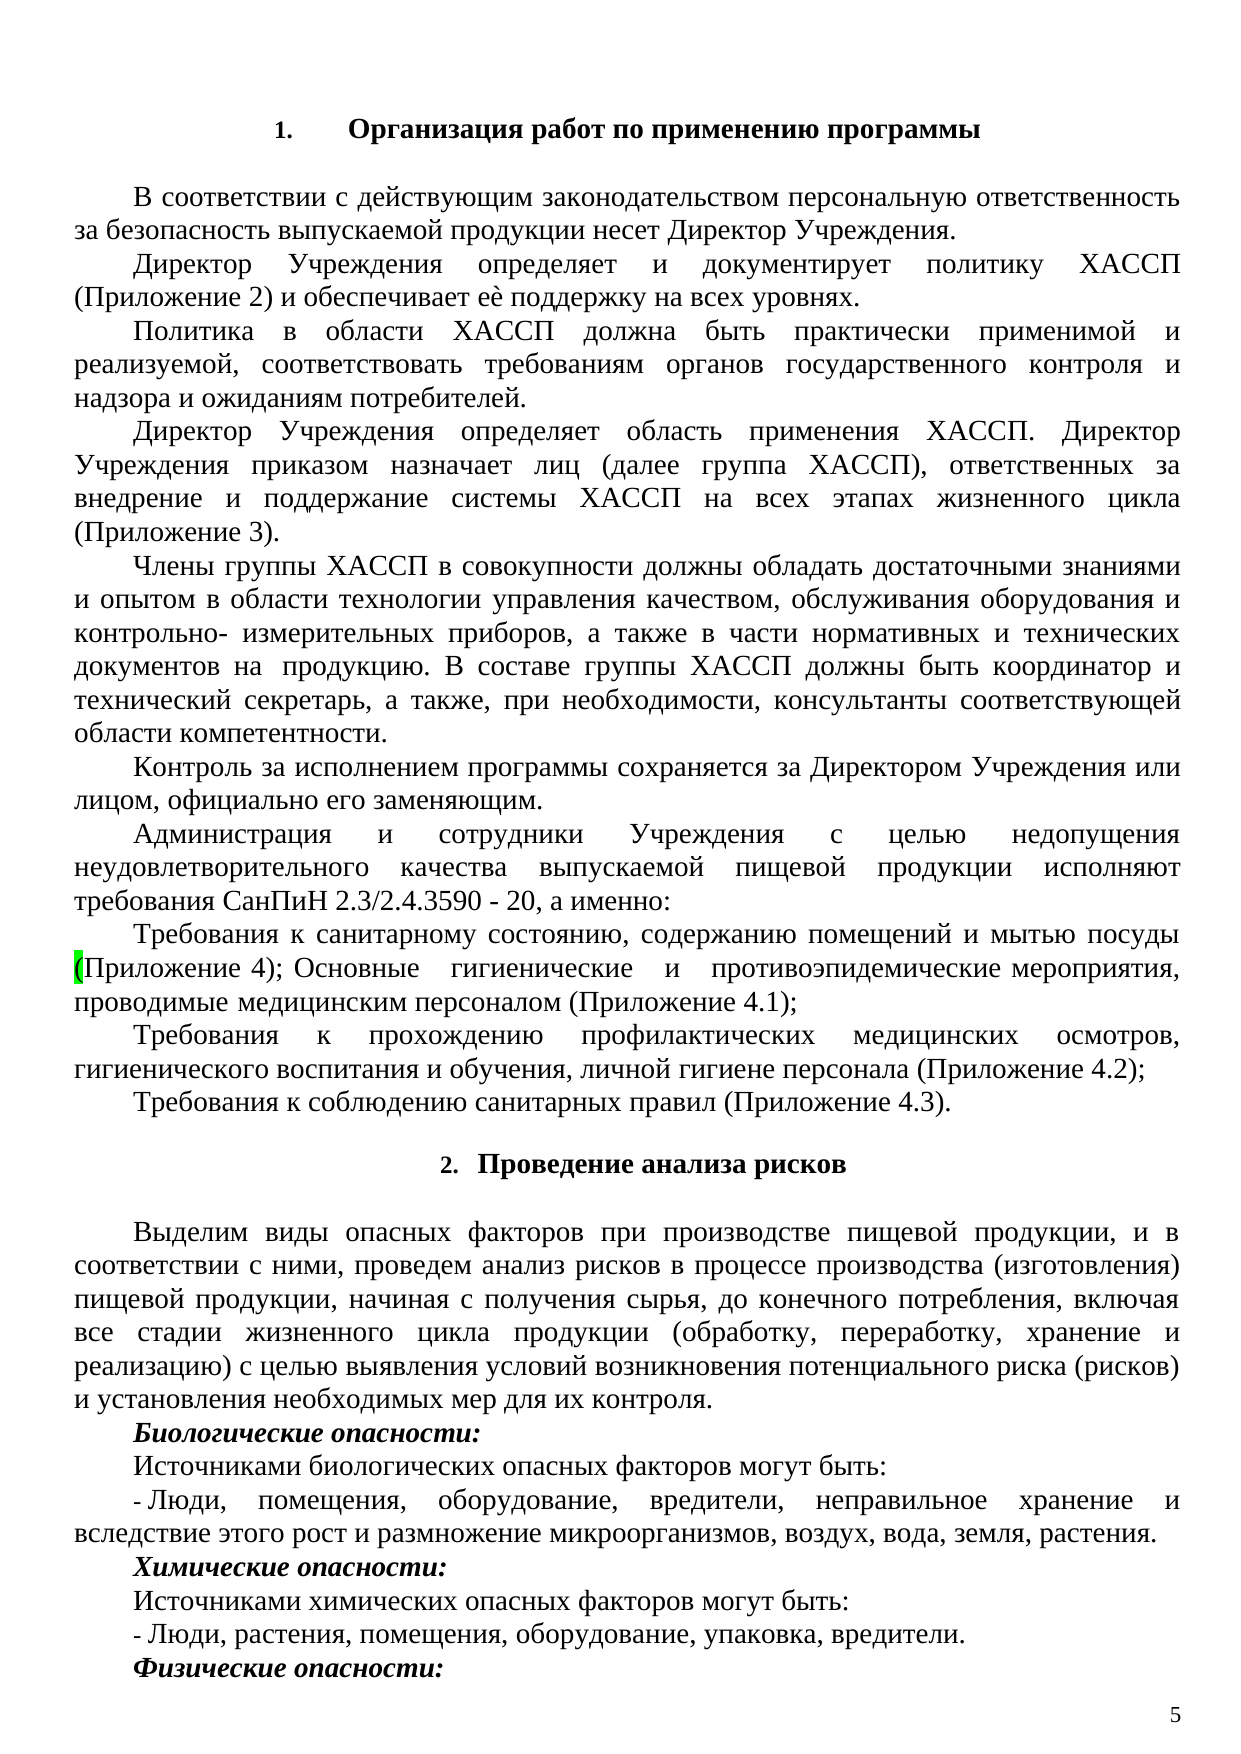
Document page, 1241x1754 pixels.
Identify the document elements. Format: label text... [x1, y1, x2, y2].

text В соответствии с действующим законодательством персональную ответственность за безопасность выпускаемой продукции несет Директор Учреждения. [74, 179, 1181, 246]
text Члены группы ХАССП в совокупности должны обладать достаточными знаниями и опытом в области технологии управления качеством, обслуживания оборудования и контрольно- измерительных приборов, а также в части нормативных и технических документов на продукцию. В составе группы ХАССП должны быть координатор и технический секретарь, а также, при необходимости, консультанты соответствующей области компетентности. [74, 548, 1181, 749]
text Физические опасности: [74, 1650, 1181, 1683]
text Источниками химических опасных факторов могут быть: [74, 1583, 1181, 1616]
text Администрация и сотрудники Учреждения с целью недопущения неудовлетворительного качества выпускаемой пищевой продукции исполняют требования СанПиН 2.3/2.4.3590 - 20, а именно: [74, 816, 1181, 917]
text Директор Учреждения определяет область применения ХАССП. Директор Учреждения приказом назначает лиц (далее группа ХАССП), ответственных за внедрение и поддержание системы ХАССП на всех этапах жизненного цикла (Приложение 3). [74, 413, 1181, 548]
text Биологические опасности: [74, 1415, 1181, 1448]
text Политика в области ХАССП должна быть практически применимой и реализуемой, соответствовать требованиям органов государственного контроля и надзора и ожиданиям потребителей. [74, 313, 1181, 413]
list Люди, растения, помещения, оборудование, упаковка, вредители. [74, 1616, 1181, 1650]
text Выделим виды опасных факторов при производстве пищевой продукции, и в соответствии с ними, проведем анализ рисков в процессе производства (изготовления) пищевой продукции, начиная с получения сырья, до конечного потребления, включая все стадии жизненного цикла продукции (обработку, переработку, хранение и реализацию) с целью выявления условий возникновения потенциального риска (рисков) и установления необходимых мер для их контроля. [74, 1214, 1181, 1415]
subtitle Организация работ по применению программы [74, 112, 1181, 145]
text Источниками биологических опасных факторов могут быть: [74, 1448, 1181, 1482]
text Требования к соблюдению санитарных правил (Приложение 4.3). [74, 1084, 1181, 1118]
list Люди, помещения, оборудование, вредители, неправильное хранение и вследствие этого рост и размножение микроорганизмов, воздух, вода, земля, растения. [74, 1482, 1181, 1549]
text Химические опасности: [74, 1549, 1181, 1583]
text Требования к прохождению профилактических медицинских осмотров, гигиенического воспитания и обучения, личной гигиене персонала (Приложение 4.2); [74, 1017, 1181, 1084]
text Контроль за исполнением программы сохраняется за Директором Учреждения или лицом, официально его заменяющим. [74, 749, 1181, 816]
list Проведение анализа рисков [440, 1147, 1181, 1180]
text Директор Учреждения определяет и документирует политику ХАССП (Приложение 2) и обеспечивает еѐ поддержку на всех уровнях. [74, 246, 1181, 313]
text Требования к санитарному состоянию, содержанию помещений и мытью посуды (Приложение 4); Основные гигиенические и противоэпидемические мероприятия, проводимые медицинским персоналом (Приложение 4.1); [74, 917, 1181, 1017]
